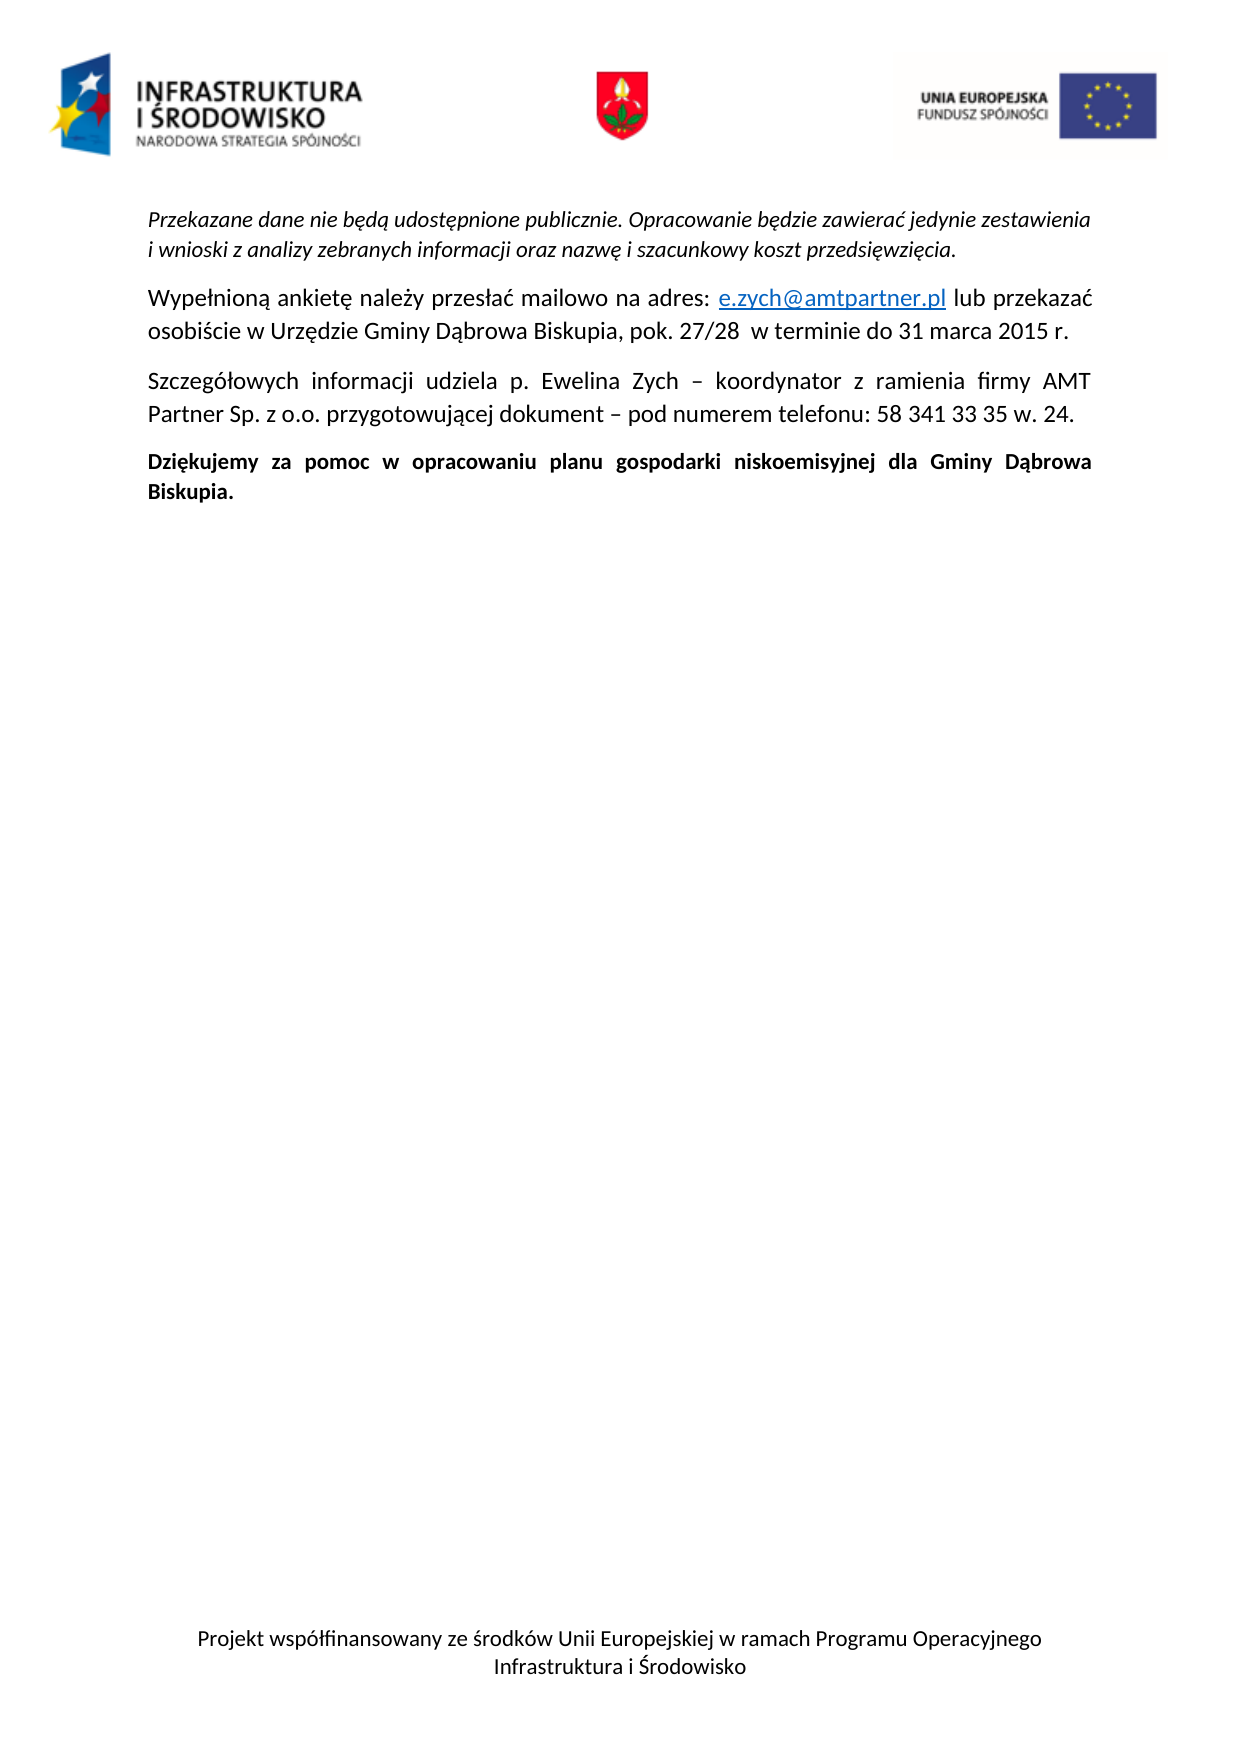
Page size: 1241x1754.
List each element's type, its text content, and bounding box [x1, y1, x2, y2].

text Dziękujemy za pomoc w opracowaniu planu gospodarki niskoemisyjnej dla Gminy Dąbrowa Biskupia. [148, 447, 1093, 506]
picture [47, 43, 1168, 163]
text Szczegółowych informacji udziela p. Ewelina Zych – koordynator z ramienia firmy AMT Partner Sp. z o.o. przygotowującej dokument – pod numerem telefonu: 58 341 33 35 w. 24. [148, 365, 1093, 428]
text Przekazane dane nie będą udostępnione publicznie. Opracowanie będzie zawierać jedynie zestawienia i wnioski z analizy zebranych informacji oraz nazwę i szacunkowy koszt przedsięwzięcia. [148, 205, 1093, 263]
text Wypełnioną ankietę należy przesłać mailowo na adres: e.zych@amtpartner.pl lub przekazać osobiście w Urzędzie Gminy Dąbrowa Biskupia, pok. 27/28 w terminie do 31 marca 2015 r. [148, 282, 1093, 346]
